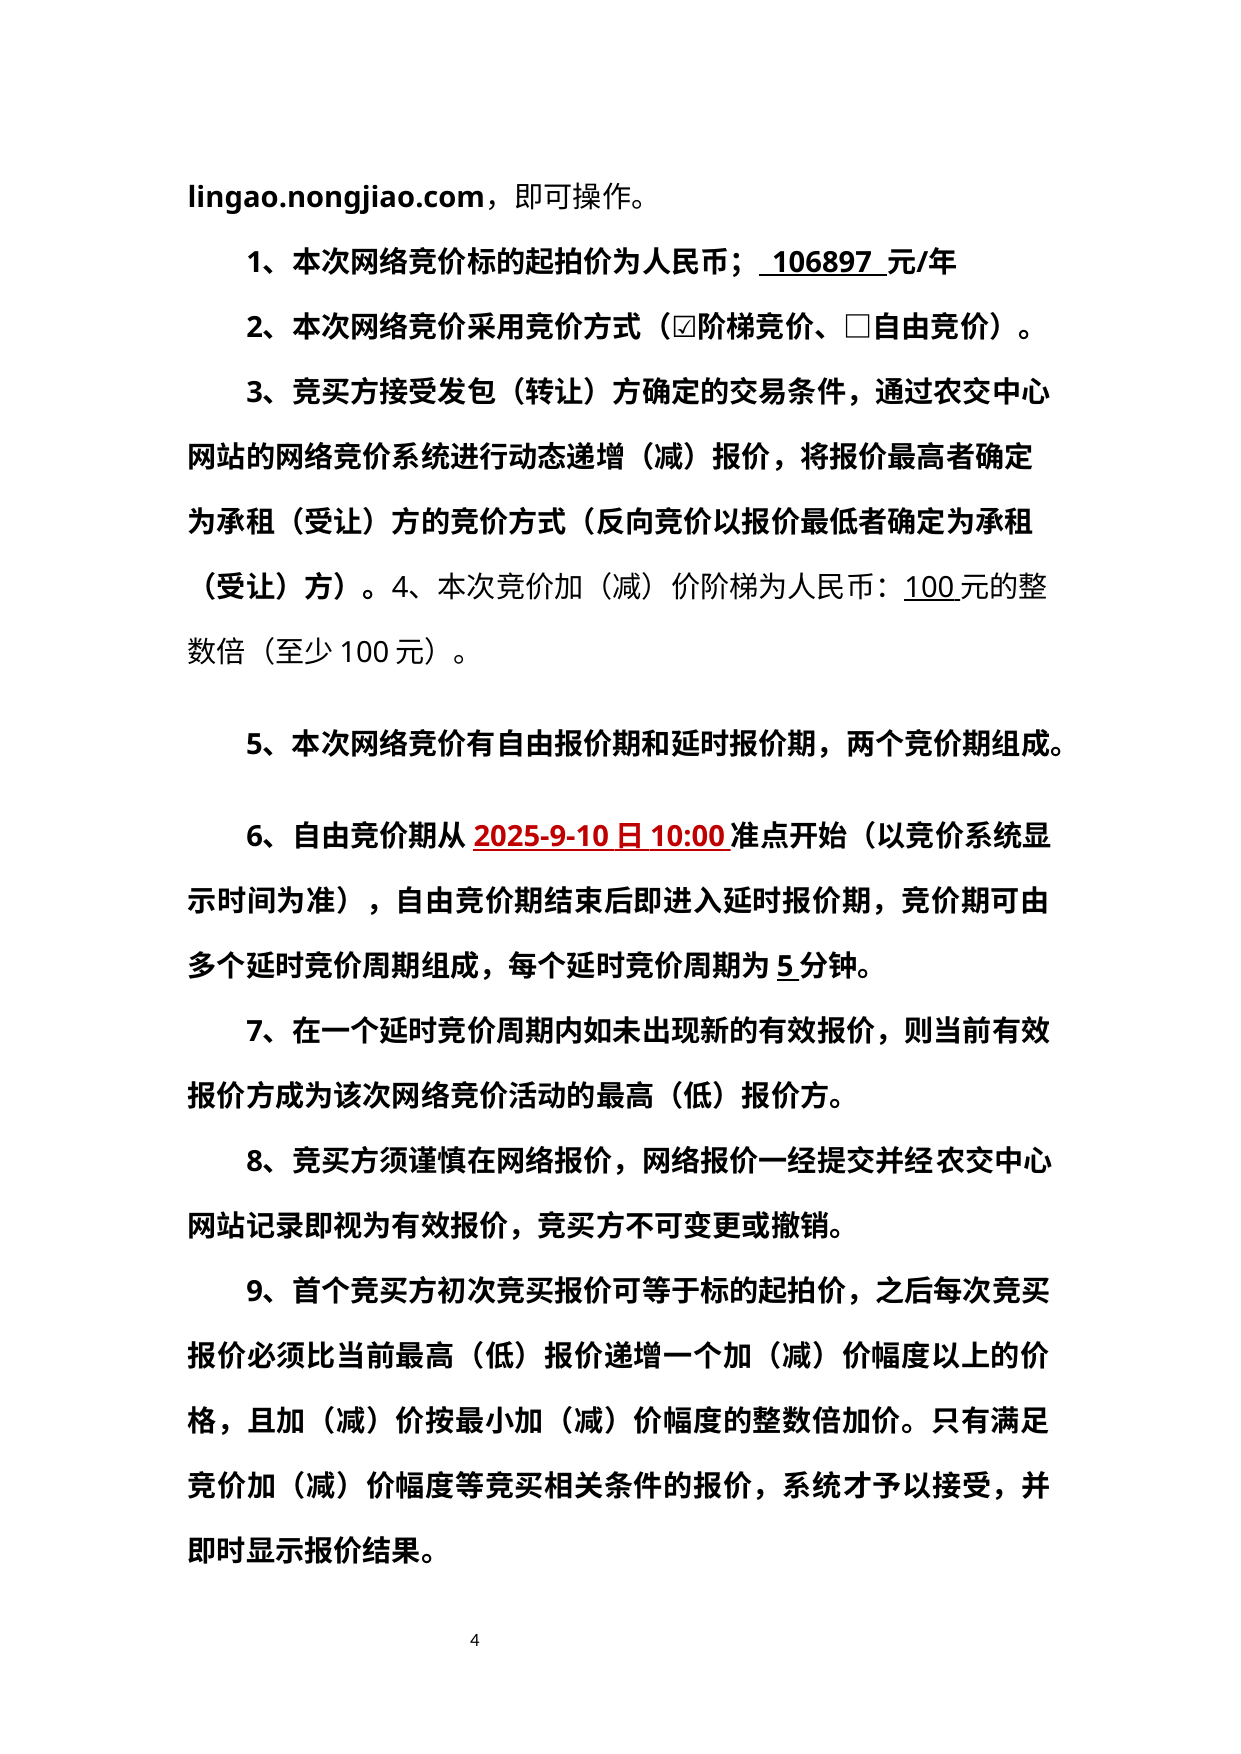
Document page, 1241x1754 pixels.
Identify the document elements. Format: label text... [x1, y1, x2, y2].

subtitle 5、本次网络竞价有自由报价期和延时报价期，两个竞价期组成。 [246, 709, 1053, 774]
text 2、本次网络竞价采用竞价方式（☑阶梯竞价、□自由竞价）。 [187, 292, 1053, 357]
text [187, 162, 1053, 227]
text 1、本次网络竞价标的起拍价为人民币； 106897 元/年 [187, 227, 1053, 292]
text 8、竞买方须谨慎在网络报价，网络报价一经提交并经农交中心网站记录即视为有效报价，竞买方不可变更或撤销。 [187, 1126, 1053, 1256]
text 3、竞买方接受发包（转让）方确定的交易条件，通过农交中心网站的网络竞价系统进行动态递增（减）报价，将报价最高者确定为承租（受让）方的竞价方式（反向竞价以报价最低者确定为承租（受让）方）。4、本次竞价加（减）价阶梯为人民币：100元的整数倍（至少100元）。 [187, 357, 1053, 682]
text 9、首个竞买方初次竞买报价可等于标的起拍价，之后每次竞买报价必须比当前最高（低）报价递增一个加（减）价幅度以上的价格，且加（减）价按最小加（减）价幅度的整数倍加价。只有满足竞价加（减）价幅度等竞买相关条件的报价，系统才予以接受，并即时显示报价结果。 [187, 1256, 1053, 1581]
text 6、自由竞价期从2025-9-10日10:00准点开始（以竞价系统显示时间为准），自由竞价期结束后即进入延时报价期，竞价期可由多个延时竞价周期组成，每个延时竞价周期为5分钟。 [187, 801, 1053, 996]
text 7、在一个延时竞价周期内如未出现新的有效报价，则当前有效报价方成为该次网络竞价活动的最高（低）报价方。 [187, 996, 1053, 1126]
